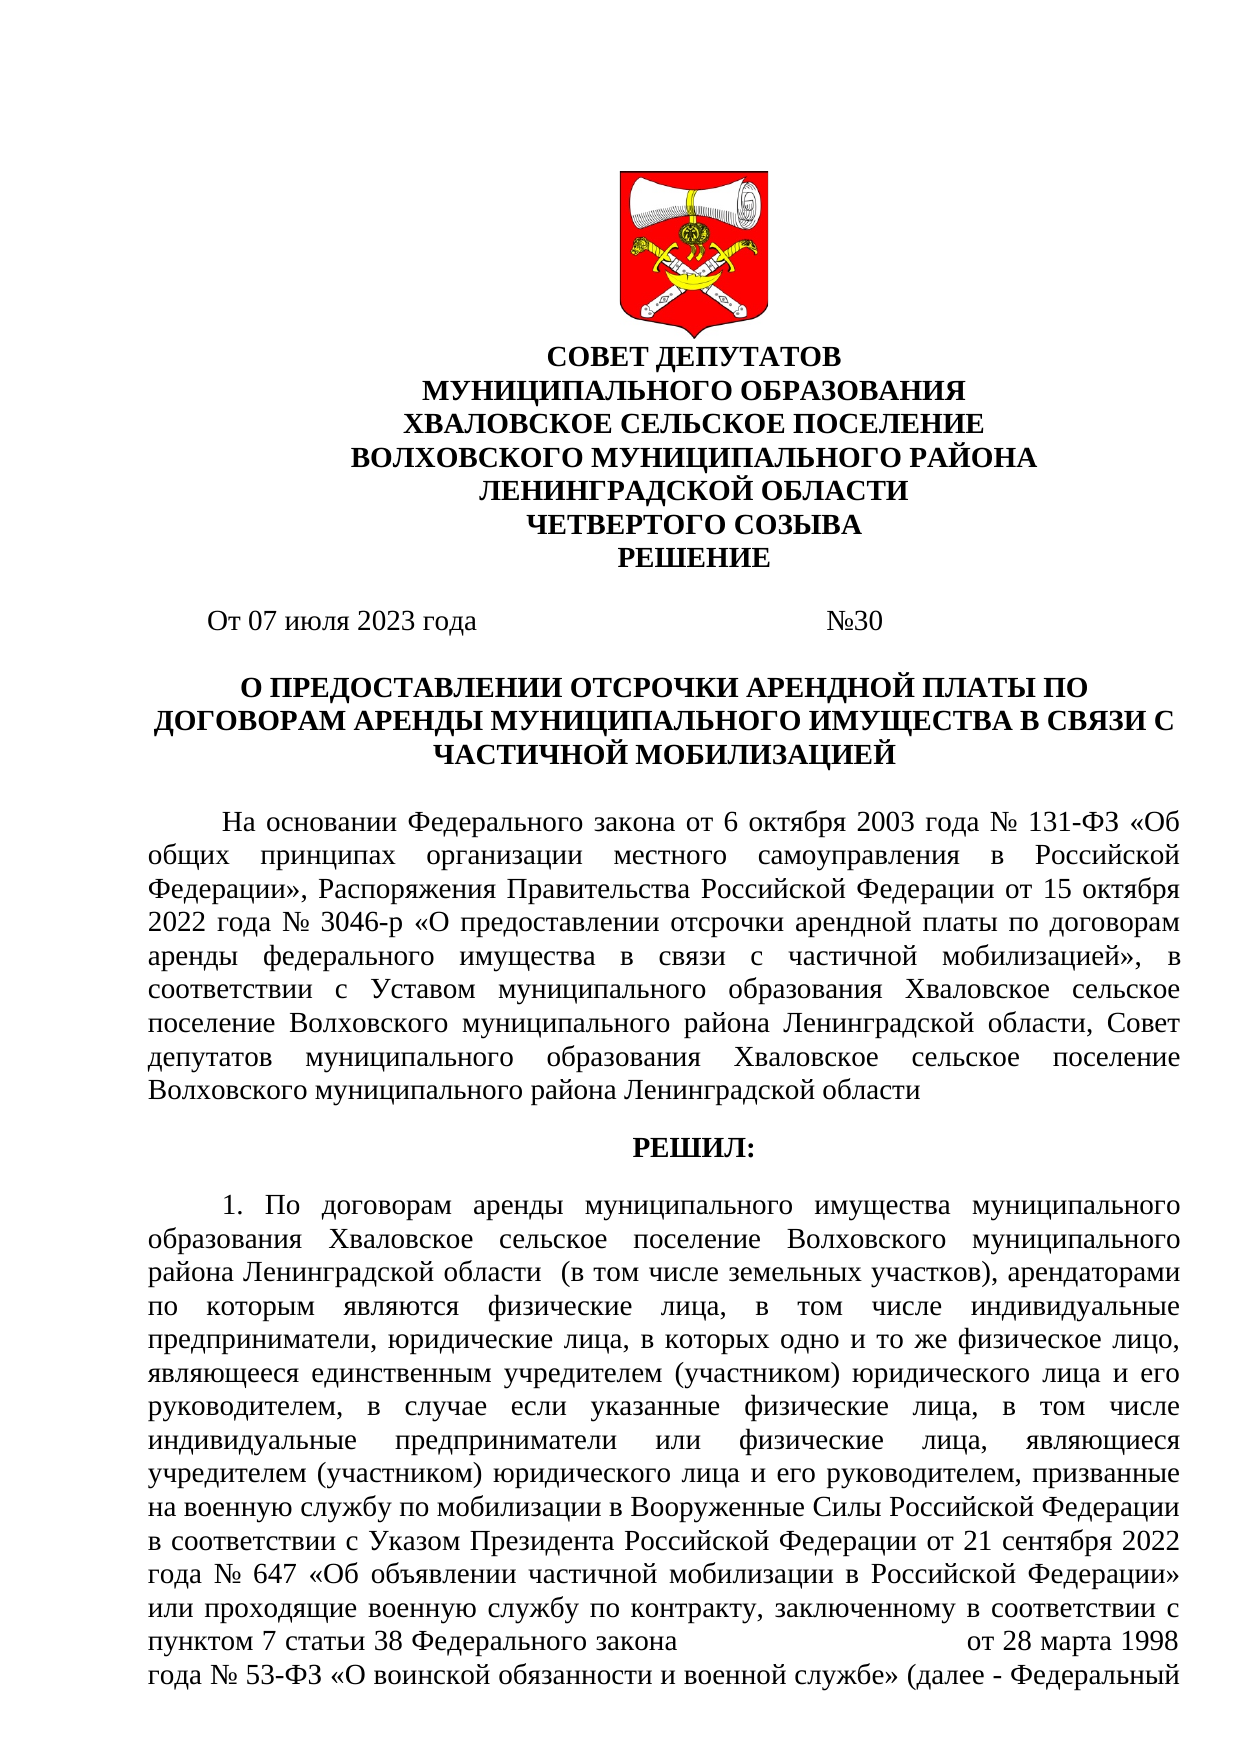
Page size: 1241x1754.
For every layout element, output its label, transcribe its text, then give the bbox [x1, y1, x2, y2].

text РЕШИЛ: [148, 1130, 1181, 1163]
text ВОЛХОВСКОГО МУНИЦИПАЛЬНОГО РАЙОНА [148, 440, 1181, 473]
text РЕШЕНИЕ [148, 540, 1181, 574]
title О ПРЕДОСТАВЛЕНИИ ОТСРОЧКИ АРЕНДНОЙ ПЛАТЫ ПО ДОГОВОРАМ АРЕНДЫ МУНИЦИПАЛЬНОГО ИМУЩЕСТВА В СВЯЗИ С ЧАСТИЧНОЙ МОБИЛИЗАЦИЕЙ [148, 670, 1181, 770]
text От 07 июля 2023 года №30 [148, 603, 1181, 636]
text На основании Федерального закона от 6 октября 2003 года № 131-ФЗ «Об общих принципах организации местного самоуправления в Российской Федерации», Распоряжения Правительства Российской Федерации от 15 октября 2022 года № 3046-р «О предоставлении отсрочки арендной платы по договорам аренды федерального имущества в связи с частичной мобилизацией», в соответствии с Уставом муниципального образования Хваловское сельское поселение Волховского муниципального района Ленинградской области, Совет депутатов муниципального образования Хваловское сельское поселение Волховского муниципального района Ленинградской области [148, 804, 1181, 1106]
picture [619, 171, 769, 339]
text ЛЕНИНГРАДСКОЙ ОБЛАСТИ [148, 473, 1181, 507]
text ЧЕТВЕРТОГО СОЗЫВА [148, 507, 1181, 540]
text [148, 1187, 1181, 1690]
text МУНИЦИПАЛЬНОГО ОБРАЗОВАНИЯ [148, 373, 1181, 406]
text ХВАЛОВСКОЕ СЕЛЬСКОЕ ПОСЕЛЕНИЕ [148, 406, 1181, 440]
text СОВЕТ ДЕПУТАТОВ [148, 339, 1181, 373]
